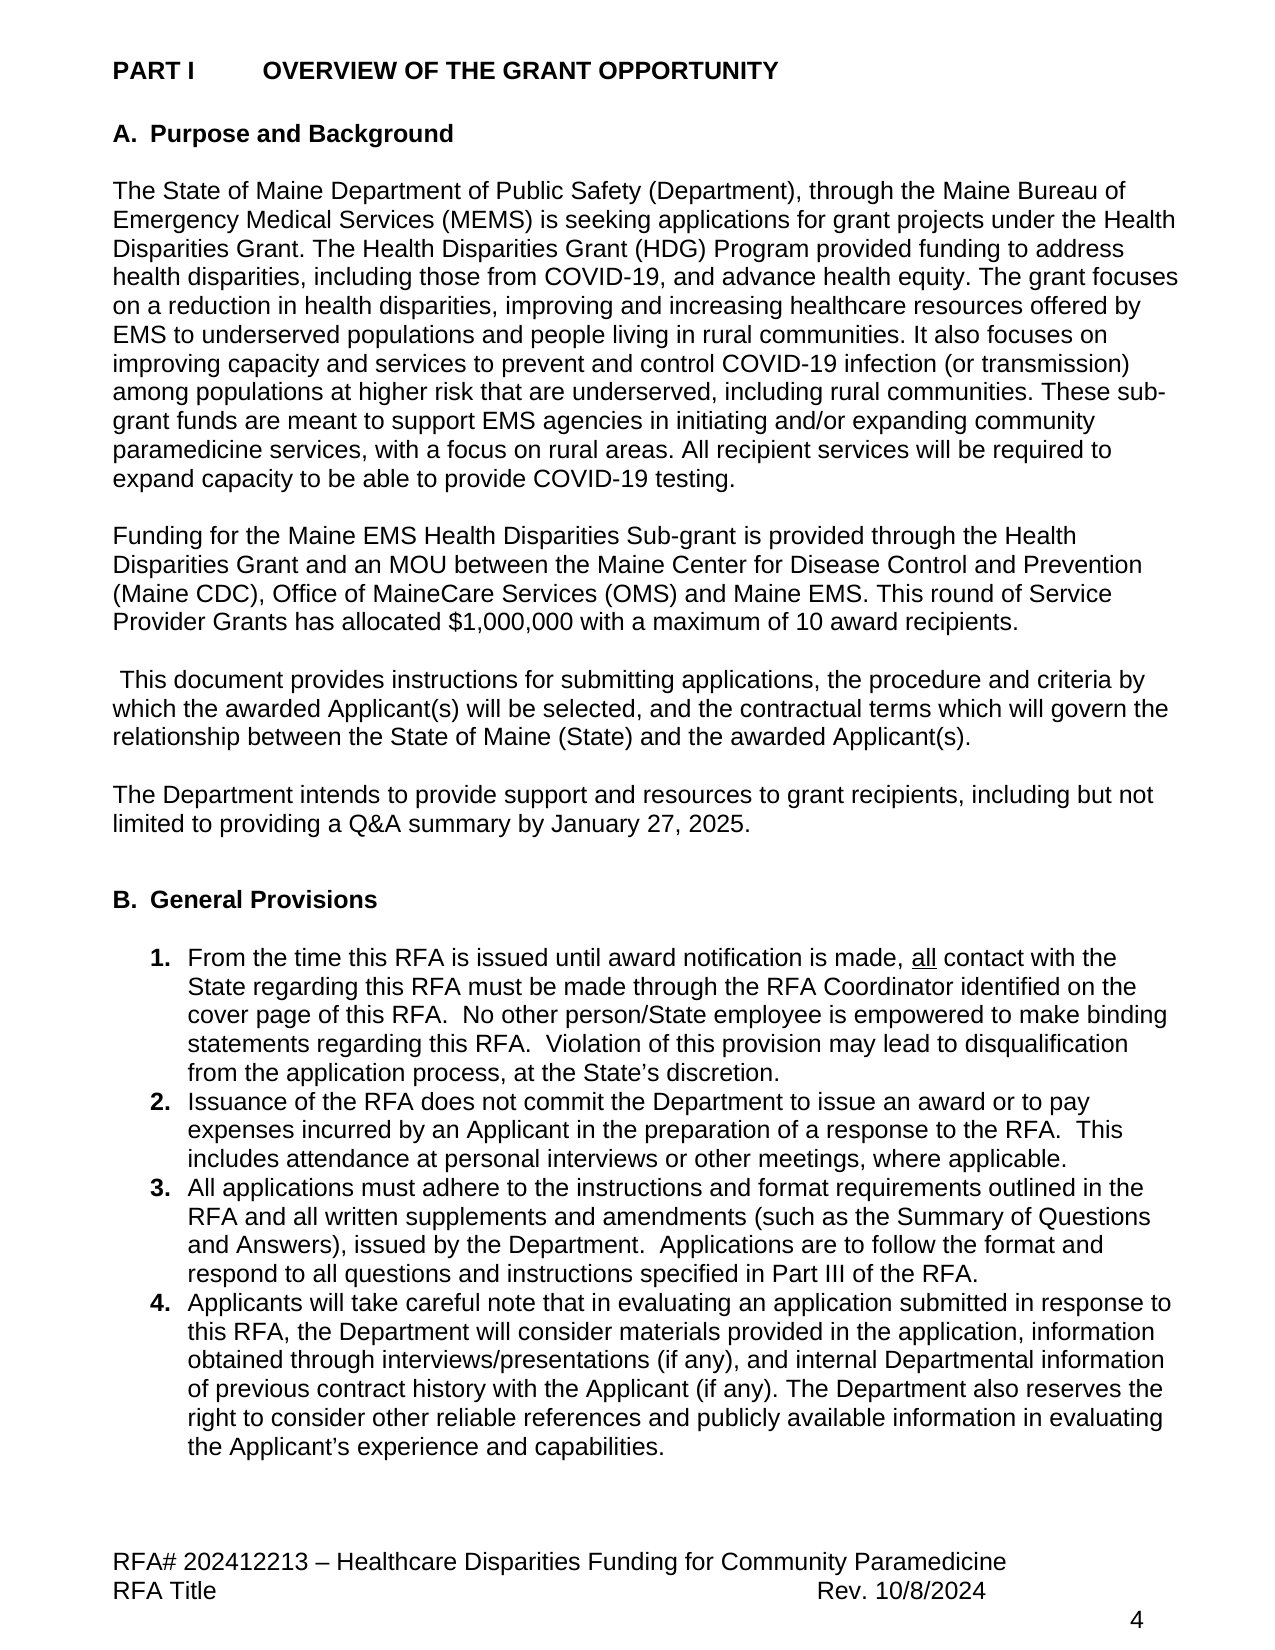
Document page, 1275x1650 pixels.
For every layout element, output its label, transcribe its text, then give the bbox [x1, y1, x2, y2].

subtitle General Provisions [112, 885, 1181, 914]
text PART I OVERVIEW OF THE GRANT OPPORTUNITY [112, 56, 1181, 85]
text The Department intends to provide support and resources to grant recipients, including but not limited to providing a Q&A summary by January 27, 2025. [112, 780, 1181, 837]
list Issuance of the RFA does not commit the Department to issue an award or to pay expenses incurred by an Applicant in the preparation of a response to the RFA. This includes attendance at personal interviews or other meetings, where applicable. [150, 1086, 1181, 1173]
list All applications must adhere to the instructions and format requirements outlined in the RFA and all written supplements and amendments (such as the Summary of Questions and Answers), issued by the Department. Applications are to follow the format and respond to all questions and instructions specified in Part III of the RFA. [150, 1173, 1181, 1288]
text This document provides instructions for submitting applications, the procedure and criteria by which the awarded Applicant(s) will be selected, and the contractual terms which will govern the relationship between the State of Maine (State) and the awarded Applicant(s). [112, 665, 1181, 751]
subtitle Purpose and Background [112, 118, 1181, 147]
list From the time this RFA is issued until award notification is made, all contact with the State regarding this RFA must be made through the RFA Coordinator identified on the cover page of this RFA. No other person/State employee is empowered to make binding statements regarding this RFA. Violation of this provision may lead to disqualification from the application process, at the State’s discretion. [150, 943, 1181, 1086]
list Applicants will take careful note that in evaluating an application submitted in response to this RFA, the Department will consider materials provided in the application, information obtained through interviews/presentations (if any), and internal Departmental information of previous contract history with the Applicant (if any). The Department also reserves the right to consider other reliable references and publicly available information in evaluating the Applicant’s experience and capabilities. [150, 1288, 1181, 1460]
text Funding for the Maine EMS Health Disparities Sub-grant is provided through the Health Disparities Grant and an MOU between the Maine Center for Disease Control and Prevention (Maine CDC), Office of MaineCare Services (OMS) and Maine EMS. This round of Service Provider Grants has allocated $1,000,000 with a maximum of 10 award recipients. [112, 521, 1181, 636]
text The State of Maine Department of Public Safety (Department), through the Maine Bureau of Emergency Medical Services (MEMS) is seeking applications for grant projects under the Health Disparities Grant. The Health Disparities Grant (HDG) Program provided funding to address health disparities, including those from COVID-19, and advance health equity. The grant focuses on a reduction in health disparities, improving and increasing healthcare resources offered by EMS to underserved populations and people living in rural communities. It also focuses on improving capacity and services to prevent and control COVID-19 infection (or transmission) among populations at higher risk that are underserved, including rural communities. These sub-grant funds are meant to support EMS agencies in initiating and/or expanding community paramedicine services, with a focus on rural areas. All recipient services will be required to expand capacity to be able to provide COVID-19 testing. [112, 176, 1181, 492]
